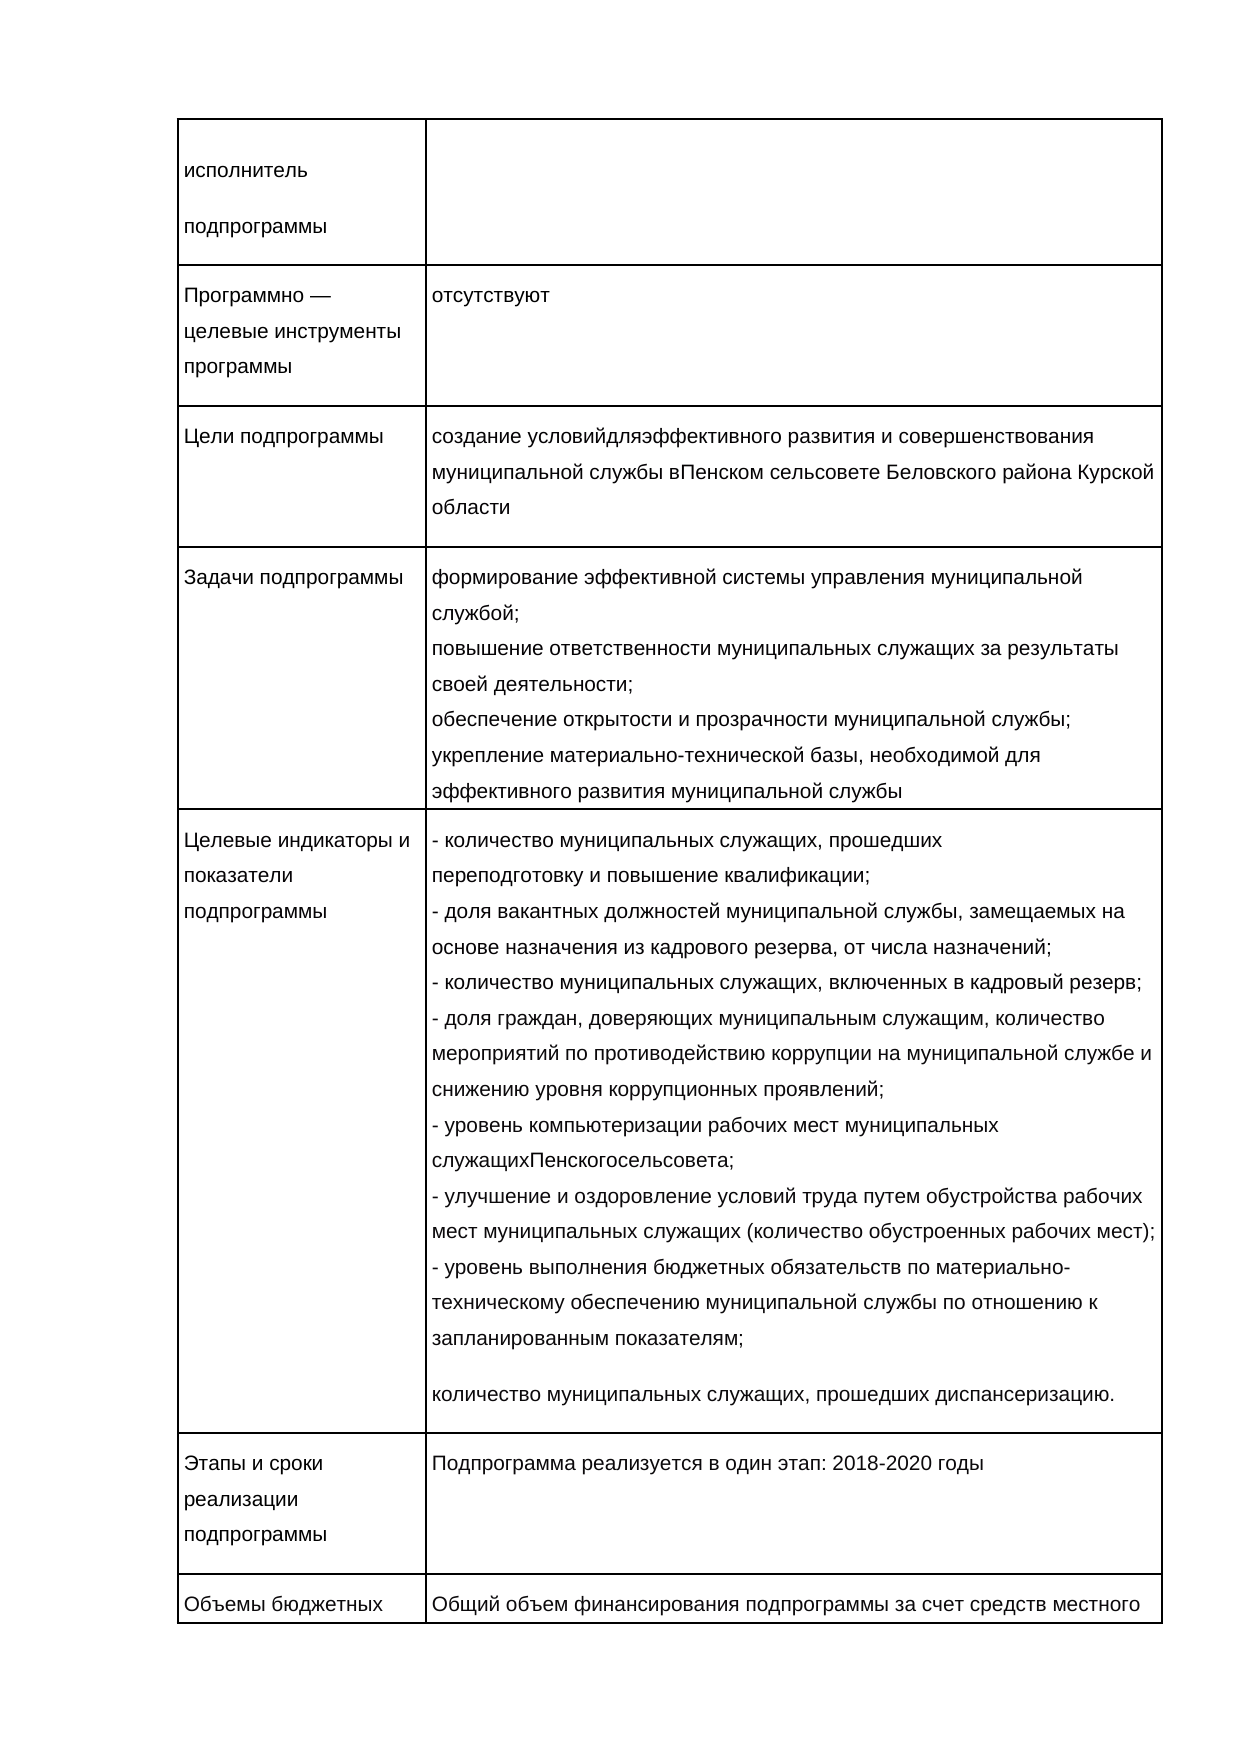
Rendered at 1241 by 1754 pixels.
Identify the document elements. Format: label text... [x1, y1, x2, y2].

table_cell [179, 120, 425, 264]
table_cell создание условийдляэффективного развития и совершенствования муниципальной службы вПенском сельсовете Беловского района Курской области [427, 407, 1161, 546]
table_cell - количество муниципальных служащих, прошедших переподготовку и повышение квалификации; - доля вакантных должностей муниципальной службы, замещаемых на основе назначения из кадрового резерва, от числа назначений; - количество муниципальных служащих, включенных в кадровый резерв; - доля граждан, доверяющих муниципальным служащим, количество мероприятий по противодействию коррупции на муниципальной службе и снижению уровня коррупционных проявлений; - уровень компьютеризации рабочих мест муниципальных служащихПенскогосельсовета; - улучшение и оздоровление условий труда путем обустройства рабочих мест муниципальных служащих (количество обустроенных рабочих мест); - уровень выполнения бюджетных обязательств по материально-техническому обеспечению муниципальной службы по отношению к запланированным показателям; количество муниципальных служащих, прошедших диспансеризацию. [427, 810, 1161, 1432]
table_cell Цели подпрограммы [179, 407, 425, 546]
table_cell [427, 120, 1161, 264]
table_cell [179, 1575, 425, 1622]
table_cell Подпрограмма реализуется в один этап: 2018-2020 годы [427, 1434, 1161, 1572]
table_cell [427, 1575, 1161, 1622]
table_cell отсутствуют [427, 266, 1161, 404]
table_cell формирование эффективной системы управления муниципальной службой; повышение ответственности муниципальных служащих за результаты своей деятельности; обеспечение открытости и прозрачности муниципальной службы; укрепление материально-технической базы, необходимой для эффективного развития муниципальной службы [427, 548, 1161, 808]
table_cell Целевые индикаторы и показатели подпрограммы [179, 810, 425, 1432]
table_cell Этапы и сроки реализации подпрограммы [179, 1434, 425, 1572]
table_cell Задачи подпрограммы [179, 548, 425, 808]
table_cell Программно — целевые инструменты программы [179, 266, 425, 404]
